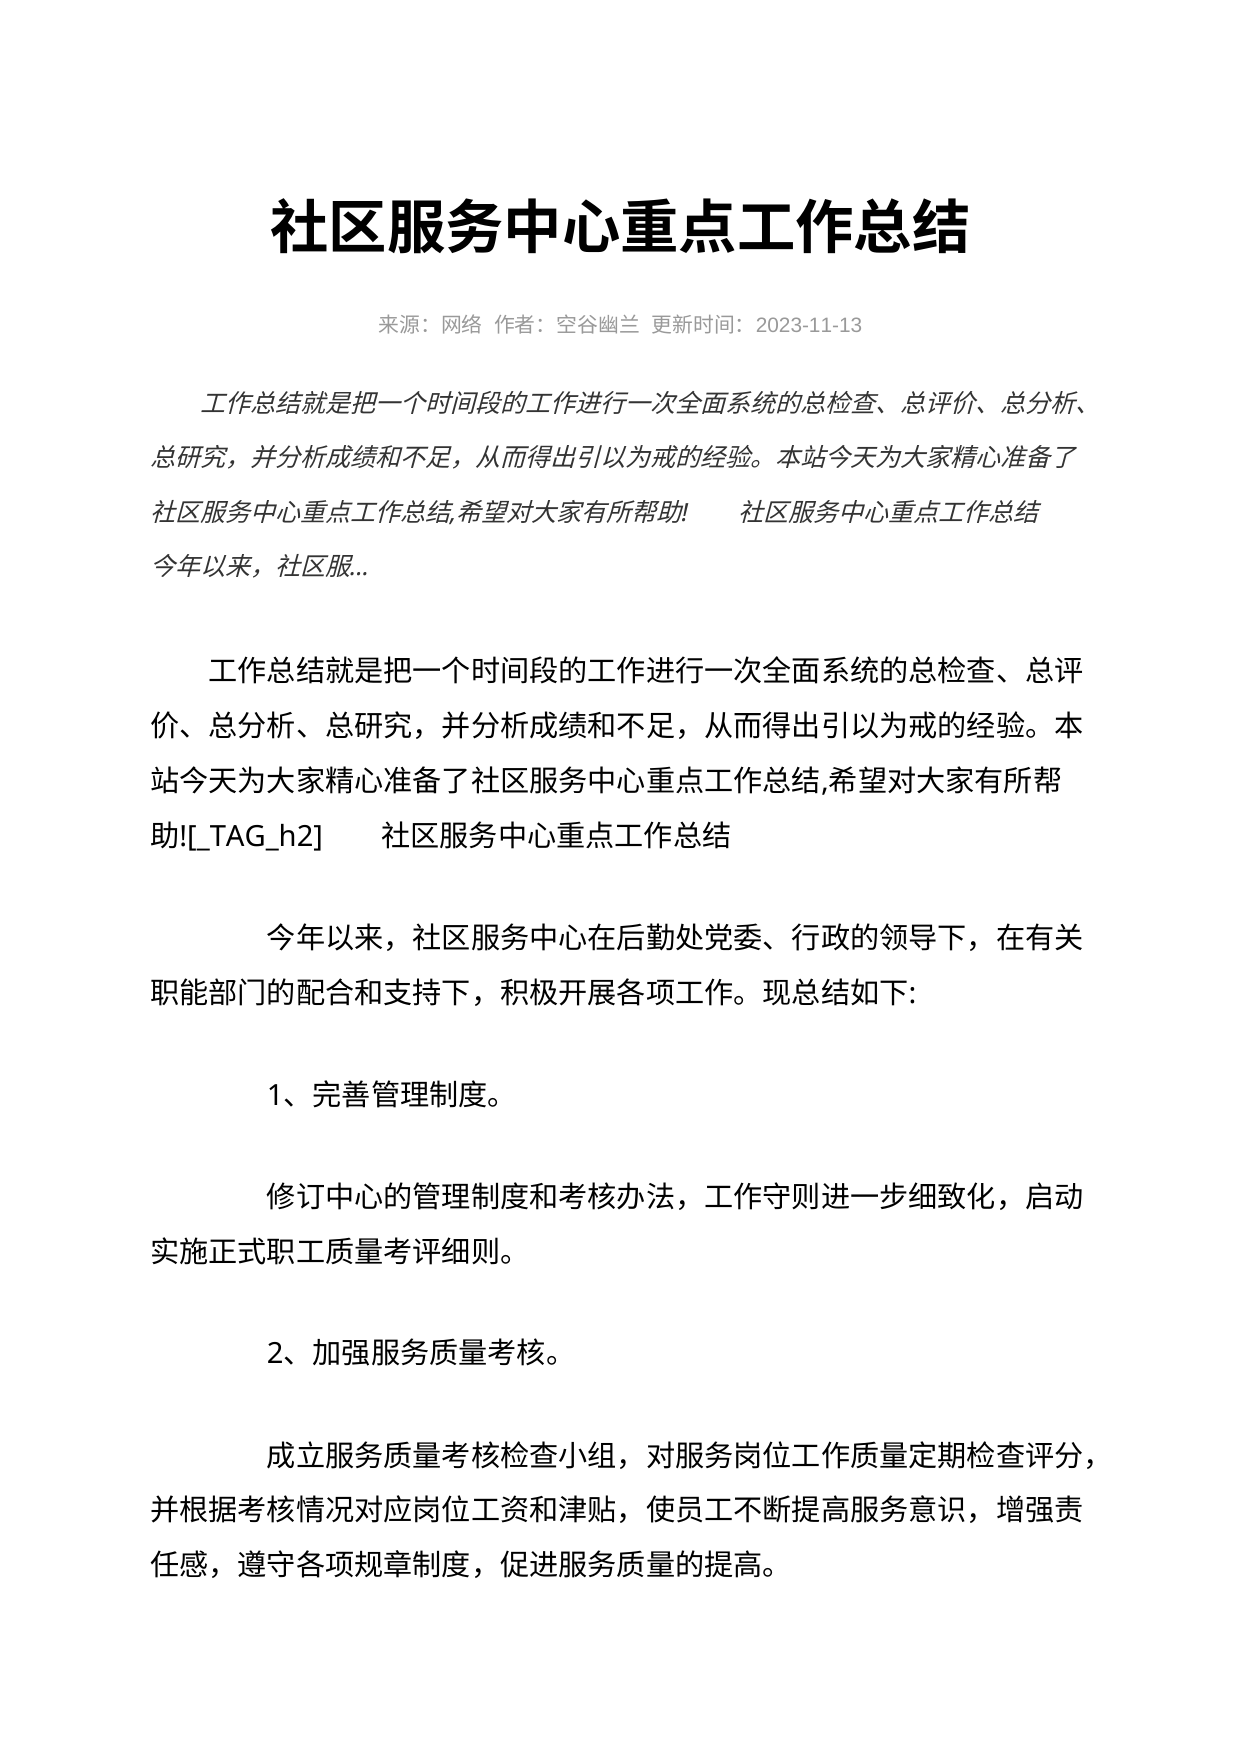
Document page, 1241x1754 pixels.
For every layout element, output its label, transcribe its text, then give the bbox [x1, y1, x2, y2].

text 修订中心的管理制度和考核办法，工作守则进一步细致化，启动实施正式职工质量考评细则。 [150, 1173, 1090, 1271]
subtitle 社区服务中心重点工作总结 [150, 181, 1090, 266]
text 成立服务质量考核检查小组，对服务岗位工作质量定期检查评分，并根据考核情况对应岗位工资和津贴，使员工不断提高服务意识，增强责任感，遵守各项规章制度，促进服务质量的提高。 [150, 1432, 1090, 1584]
text 来源：网络 作者：空谷幽兰 更新时间：2023-11-13 [150, 313, 1090, 337]
text 工作总结就是把一个时间段的工作进行一次全面系统的总检查、总评价、总分析、总研究，并分析成绩和不足，从而得出引以为戒的经验。本站今天为大家精心准备了社区服务中心重点工作总结,希望对大家有所帮助! 社区服务中心重点工作总结 今年以来，社区服... [150, 383, 1090, 583]
text 今年以来，社区服务中心在后勤处党委、行政的领导下，在有关职能部门的配合和支持下，积极开展各项工作。现总结如下: [150, 914, 1090, 1012]
text 2、加强服务质量考核。 [150, 1330, 1090, 1372]
text 工作总结就是把一个时间段的工作进行一次全面系统的总检查、总评价、总分析、总研究，并分析成绩和不足，从而得出引以为戒的经验。本站今天为大家精心准备了社区服务中心重点工作总结,希望对大家有所帮助![_TAG_h2] 社区服务中心重点工作总结 [150, 648, 1090, 855]
text 1、完善管理制度。 [150, 1071, 1090, 1114]
